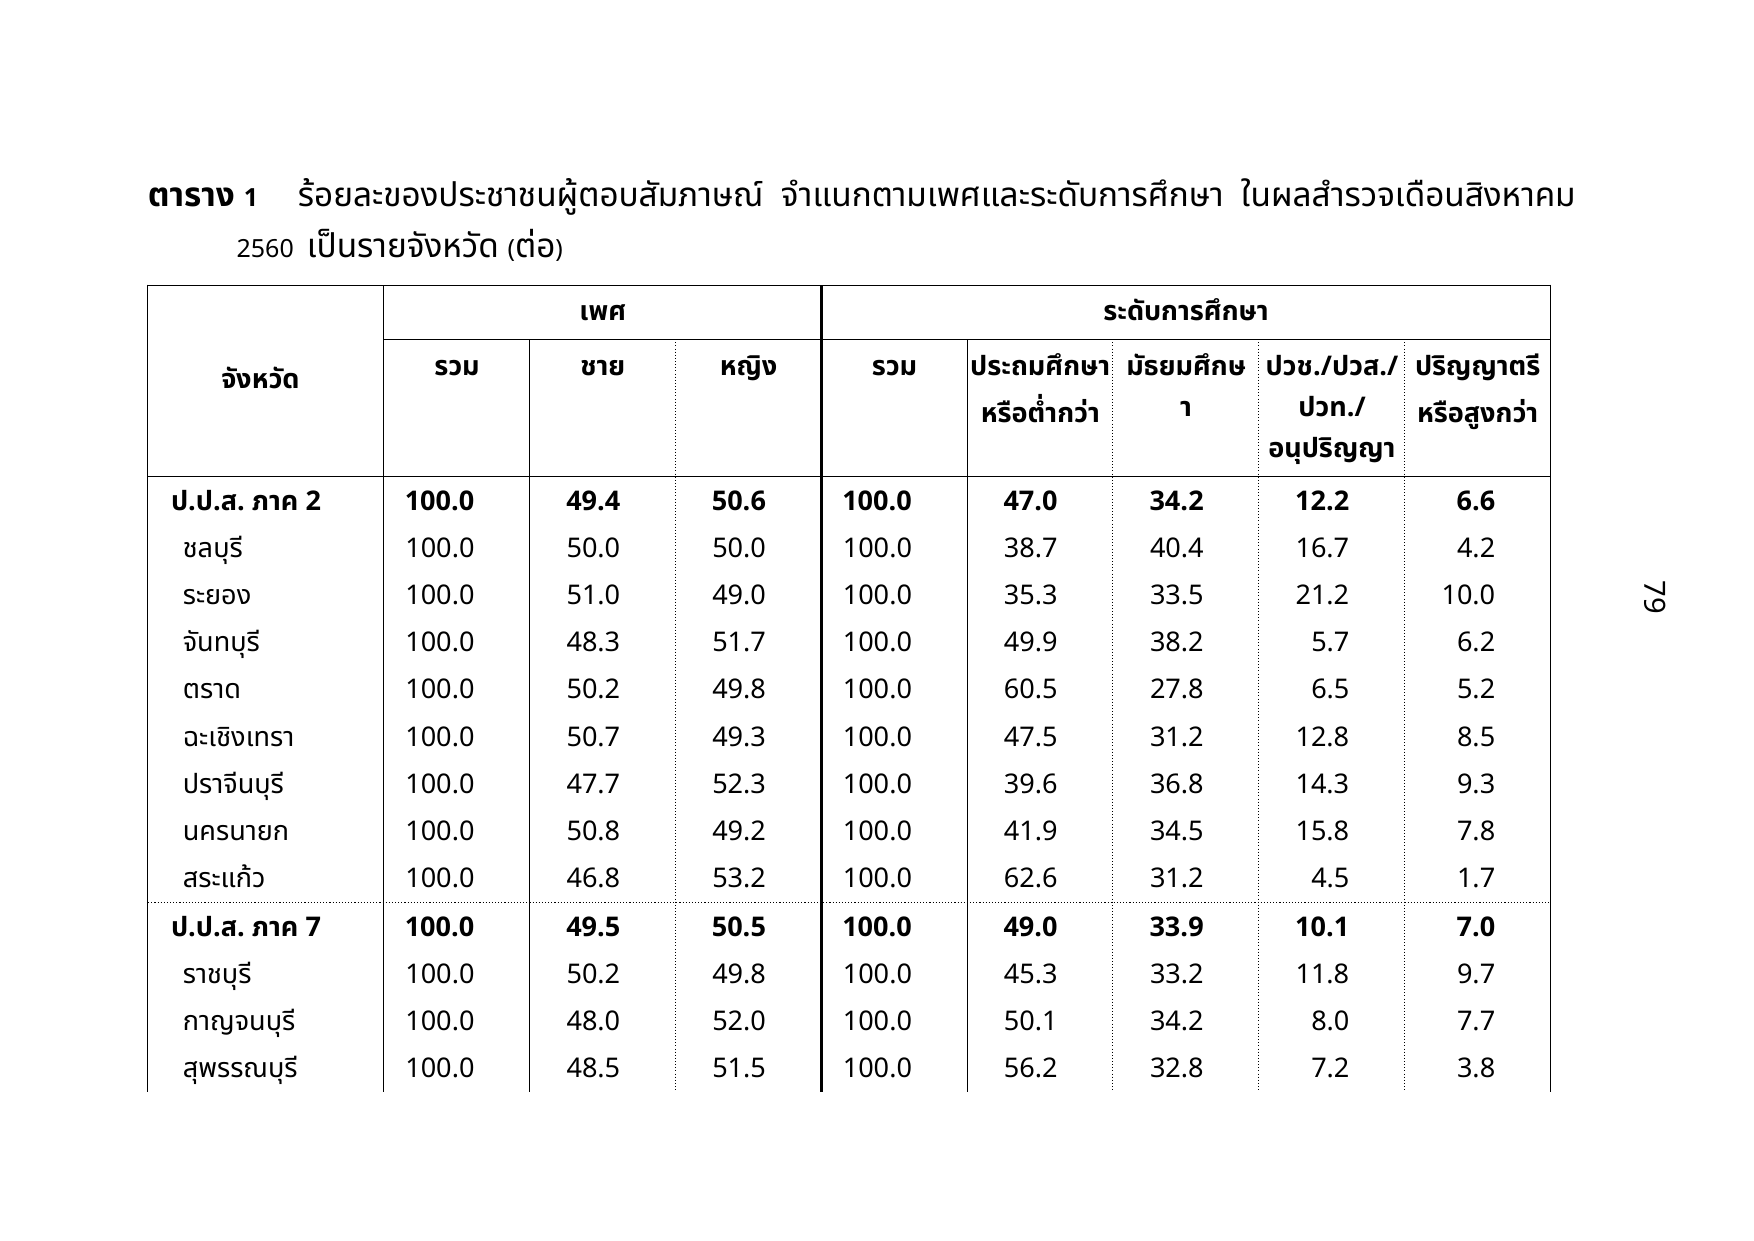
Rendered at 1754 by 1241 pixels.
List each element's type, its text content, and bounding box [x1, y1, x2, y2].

table_cell 100.0 [384, 998, 529, 1044]
table_cell 50.6 [676, 477, 820, 524]
table_cell 45.3 [968, 950, 1113, 997]
table_cell 31.2 [1113, 713, 1259, 760]
table_cell 52.3 [676, 760, 820, 807]
table_cell 7.2 [1259, 1045, 1404, 1092]
table_cell 48.0 [530, 998, 676, 1044]
table_cell 100.0 [823, 855, 967, 902]
table_cell 100.0 [384, 950, 529, 997]
table_cell 100.0 [823, 524, 967, 571]
table_cell ปริญญาตรี หรือสูงกว่า [1405, 340, 1550, 476]
table_cell 100.0 [384, 571, 529, 619]
table_cell ระยอง [148, 571, 383, 619]
table_cell 7.7 [1405, 998, 1550, 1044]
table_cell 34.2 [1113, 998, 1259, 1044]
table_cell 8.5 [1405, 713, 1550, 760]
table_cell 50.0 [530, 524, 676, 571]
table_cell 100.0 [384, 713, 529, 760]
table_cell 100.0 [384, 808, 529, 854]
table_cell 38.7 [968, 524, 1113, 571]
table_cell 100.0 [823, 713, 967, 760]
table_cell 62.6 [968, 855, 1113, 902]
table_cell 49.0 [676, 571, 820, 619]
table_cell 34.2 [1113, 477, 1259, 524]
table_cell 60.5 [968, 666, 1113, 713]
table_cell 49.4 [530, 477, 676, 524]
table_cell 7.0 [1405, 902, 1550, 950]
table_cell 5.2 [1405, 666, 1550, 713]
table_cell 100.0 [823, 1045, 967, 1092]
table_cell กาญจนบุรี [148, 998, 383, 1044]
table_cell 50.2 [530, 666, 676, 713]
table_cell 100.0 [823, 808, 967, 854]
table_cell 49.3 [676, 713, 820, 760]
table_cell 100.0 [823, 950, 967, 997]
table_cell 33.9 [1113, 902, 1259, 950]
table_cell 31.2 [1113, 855, 1259, 902]
table_cell 51.7 [676, 619, 820, 666]
table_cell 46.8 [530, 855, 676, 902]
table_cell 15.8 [1259, 808, 1404, 854]
table_cell รวม [823, 340, 967, 476]
table_cell 6.5 [1259, 666, 1404, 713]
table_cell 47.0 [968, 477, 1113, 524]
table_cell รวม [384, 340, 529, 476]
table_cell 50.8 [530, 808, 676, 854]
table_cell 21.2 [1259, 571, 1404, 619]
table_cell 52.0 [676, 998, 820, 1044]
table_cell 27.8 [1113, 666, 1259, 713]
table_cell 53.2 [676, 855, 820, 902]
table_cell 49.5 [530, 902, 676, 950]
table_cell มัธยมศึกษา [1113, 340, 1259, 476]
table_cell 10.1 [1259, 902, 1404, 950]
table_header จังหวัด [148, 286, 383, 476]
table_cell 47.7 [530, 760, 676, 807]
table_cell ราชบุรี [148, 950, 383, 997]
table_cell 7.8 [1405, 808, 1550, 854]
table_cell 47.5 [968, 713, 1113, 760]
table_cell 49.0 [968, 902, 1113, 950]
table_cell 51.0 [530, 571, 676, 619]
table_cell นครนายก [148, 808, 383, 854]
table_cell ปวช./ปวส./ปวท./อนุปริญญา [1259, 340, 1404, 476]
table_cell ป.ป.ส. ภาค 7 [148, 902, 383, 950]
table_cell 33.2 [1113, 950, 1259, 997]
text ตาราง 1 ร้อยละของประชาชนผู้ตอบสัมภาษณ์ จำแนกตามเพศและระดับการศึกษา ในผลสำรวจเดือนสิงหาคม 2560 เป็นรายจังหวัด (ต่อ) [148, 171, 1583, 272]
table_cell 35.3 [968, 571, 1113, 619]
table_cell จันทบุรี [148, 619, 383, 666]
table_cell 100.0 [823, 902, 967, 950]
table_cell 100.0 [823, 998, 967, 1044]
table_cell ชลบุรี [148, 524, 383, 571]
table_cell 51.5 [676, 1045, 820, 1092]
table_cell สุพรรณบุรี [148, 1045, 383, 1092]
table_cell 50.0 [676, 524, 820, 571]
table_cell 6.6 [1405, 477, 1550, 524]
table_cell 14.3 [1259, 760, 1404, 807]
table_cell 49.8 [676, 950, 820, 997]
table_cell 100.0 [384, 619, 529, 666]
table_cell 1.7 [1405, 855, 1550, 902]
table_cell ตราด [148, 666, 383, 713]
table_cell 49.9 [968, 619, 1113, 666]
table_cell 36.8 [1113, 760, 1259, 807]
table_cell 38.2 [1113, 619, 1259, 666]
table_cell 3.8 [1405, 1045, 1550, 1092]
table_cell ประถมศึกษา หรือต่ำกว่า [968, 340, 1113, 476]
table_cell 100.0 [384, 524, 529, 571]
table_cell 100.0 [384, 902, 529, 950]
table_cell ฉะเชิงเทรา [148, 713, 383, 760]
table_cell 10.0 [1405, 571, 1550, 619]
table_cell 56.2 [968, 1045, 1113, 1092]
table_cell 32.8 [1113, 1045, 1259, 1092]
table_cell 100.0 [384, 477, 529, 524]
table_cell ป.ป.ส. ภาค 2 [148, 477, 383, 524]
table_header ระดับการศึกษา [823, 286, 1550, 339]
table_cell 100.0 [384, 1045, 529, 1092]
table_cell 100.0 [384, 760, 529, 807]
table_cell 100.0 [823, 571, 967, 619]
table_cell 48.5 [530, 1045, 676, 1092]
table_cell 6.2 [1405, 619, 1550, 666]
table_cell 5.7 [1259, 619, 1404, 666]
table_cell 8.0 [1259, 998, 1404, 1044]
table_cell 4.5 [1259, 855, 1404, 902]
table_cell ชาย [530, 340, 676, 476]
table_header เพศ [384, 286, 820, 339]
table_cell ปราจีนบุรี [148, 760, 383, 807]
table_cell 41.9 [968, 808, 1113, 854]
table_cell 40.4 [1113, 524, 1259, 571]
table_cell 100.0 [384, 855, 529, 902]
table_cell 100.0 [823, 666, 967, 713]
table_cell 100.0 [823, 619, 967, 666]
table_cell 11.8 [1259, 950, 1404, 997]
table_cell 34.5 [1113, 808, 1259, 854]
table_cell สระแก้ว [148, 855, 383, 902]
table_cell 100.0 [823, 760, 967, 807]
table_cell 49.8 [676, 666, 820, 713]
table_cell 50.1 [968, 998, 1113, 1044]
table_cell 33.5 [1113, 571, 1259, 619]
table_cell 100.0 [384, 666, 529, 713]
table_cell หญิง [676, 340, 820, 476]
table_cell 9.3 [1405, 760, 1550, 807]
table_cell 12.2 [1259, 477, 1404, 524]
table_cell 48.3 [530, 619, 676, 666]
table_cell 50.2 [530, 950, 676, 997]
table_cell 50.7 [530, 713, 676, 760]
table_cell 49.2 [676, 808, 820, 854]
table_cell 50.5 [676, 902, 820, 950]
table_cell 100.0 [823, 477, 967, 524]
table_cell 12.8 [1259, 713, 1404, 760]
table_cell 16.7 [1259, 524, 1404, 571]
table_cell 4.2 [1405, 524, 1550, 571]
table_cell 9.7 [1405, 950, 1550, 997]
table_cell 39.6 [968, 760, 1113, 807]
